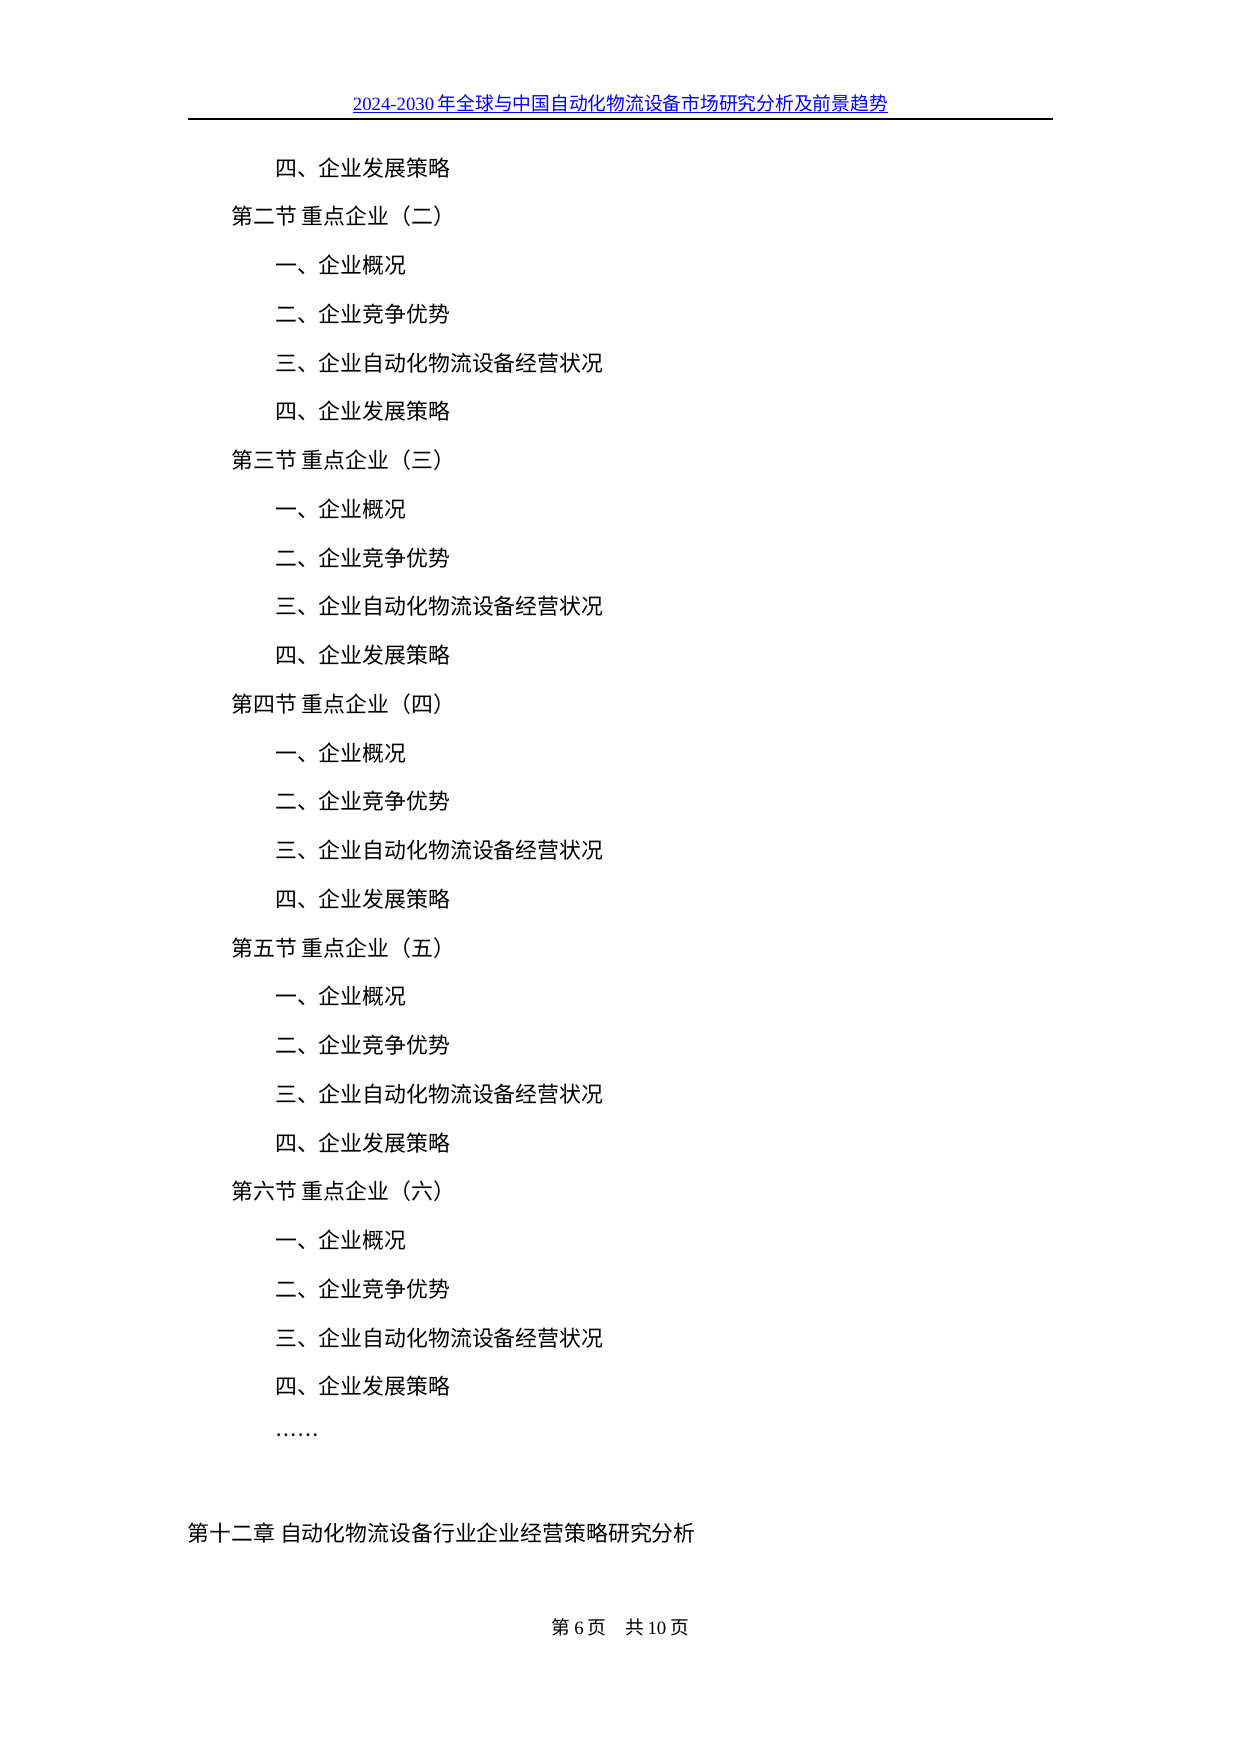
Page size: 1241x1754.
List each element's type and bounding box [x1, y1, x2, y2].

text [187, 150, 1053, 1548]
